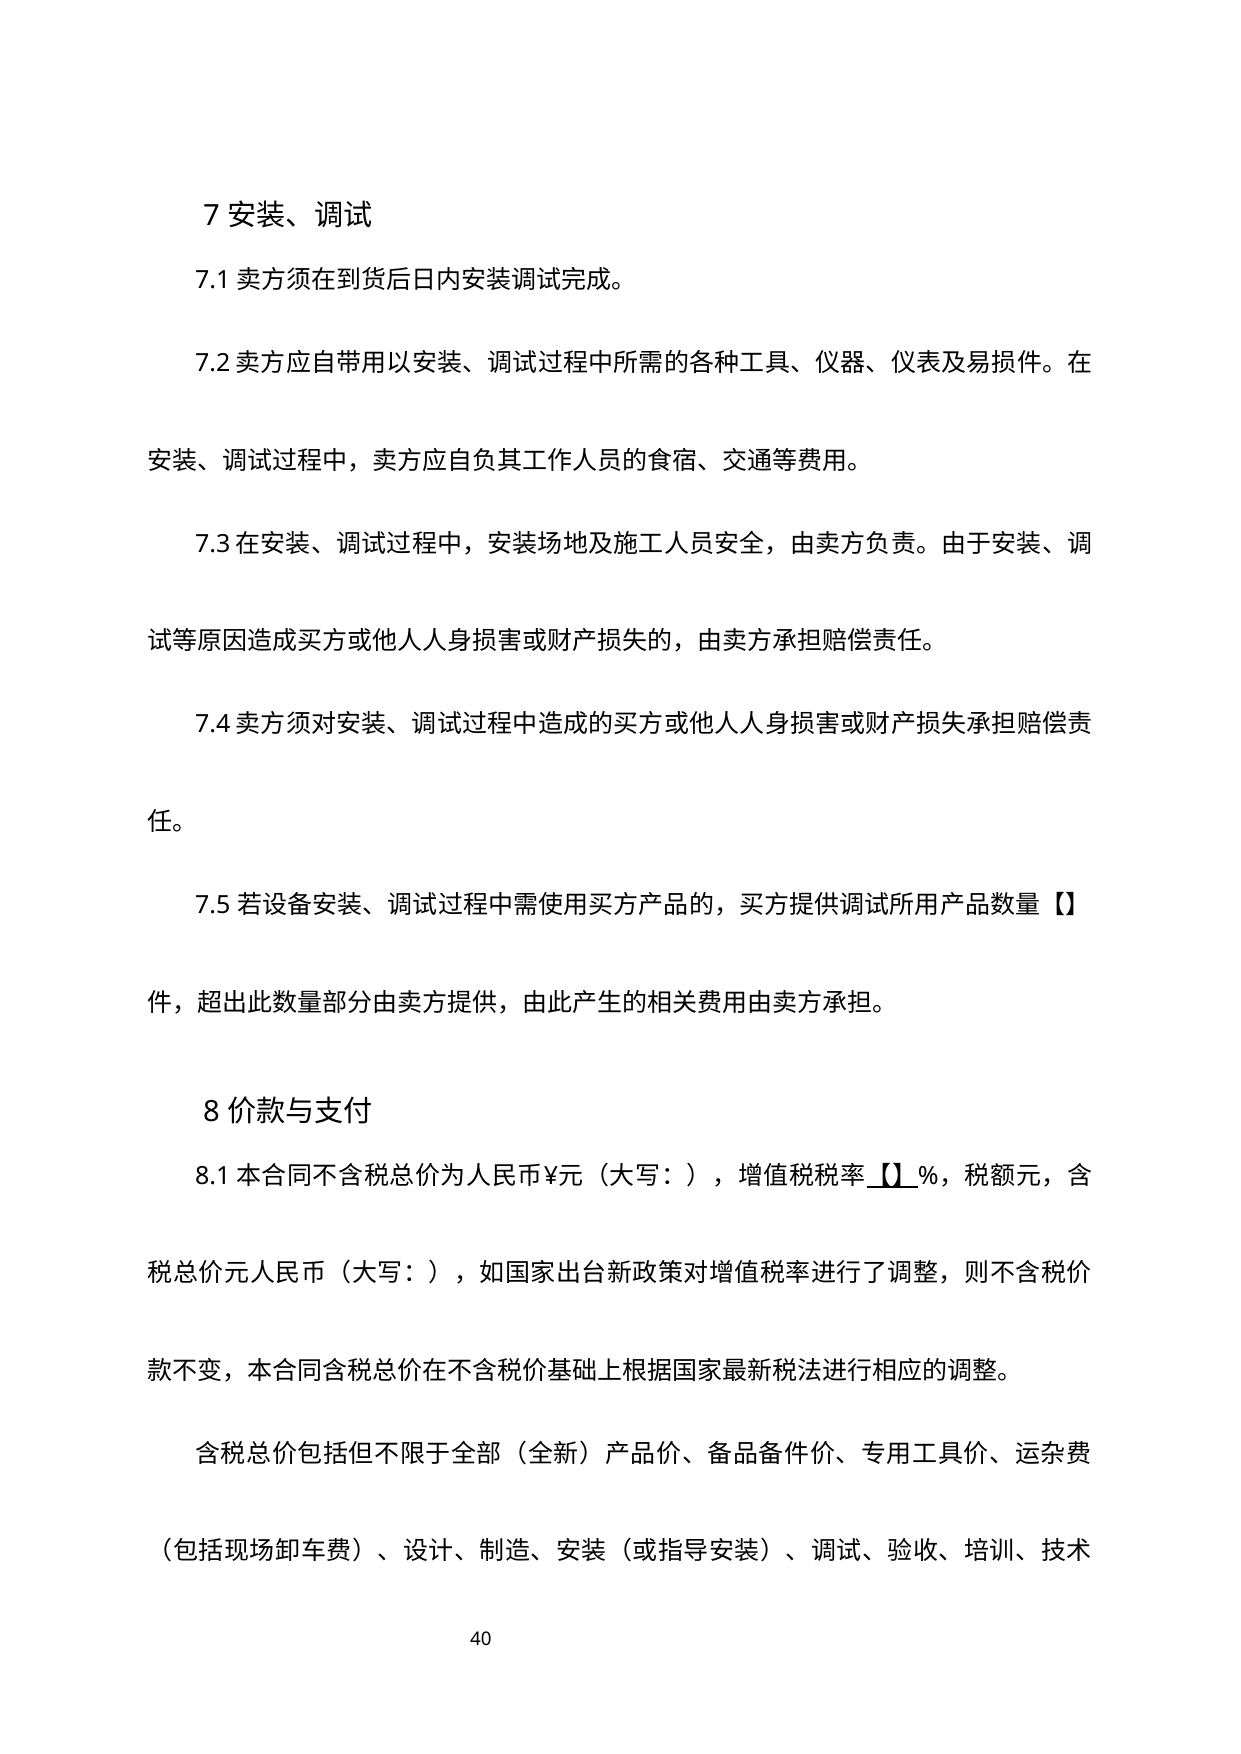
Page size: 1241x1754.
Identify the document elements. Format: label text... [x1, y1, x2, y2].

text 7.1 卖方须在到货后日内安装调试完成。 [148, 245, 1092, 310]
subtitle 7 安装、调试 [148, 180, 1092, 245]
text 8.1本合同不含税总价为人民币¥元（大写：），增值税税率【】%，税额元，含税总价元人民币（大写：），如国家出台新政策对增值税率进行了调整，则不含税价款不变，本合同含税总价在不含税价基础上根据国家最新税法进行相应的调整。 [148, 1141, 1092, 1401]
text 7.5 若设备安装、调试过程中需使用买方产品的，买方提供调试所用产品数量【】件，超出此数量部分由卖方提供，由此产生的相关费用由卖方承担。 [148, 870, 1092, 1033]
text 7.3在安装、调试过程中，安装场地及施工人员安全，由卖方负责。由于安装、调试等原因造成买方或他人人身损害或财产损失的，由卖方承担赔偿责任。 [148, 509, 1092, 671]
subtitle 8 价款与支付 [148, 1076, 1092, 1141]
text 7.4卖方须对安装、调试过程中造成的买方或他人人身损害或财产损失承担赔偿责任。 [148, 689, 1092, 852]
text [148, 1419, 1092, 1581]
text 7.2卖方应自带用以安装、调试过程中所需的各种工具、仪器、仪表及易损件。在安装、调试过程中，卖方应自负其工作人员的食宿、交通等费用。 [148, 328, 1092, 491]
